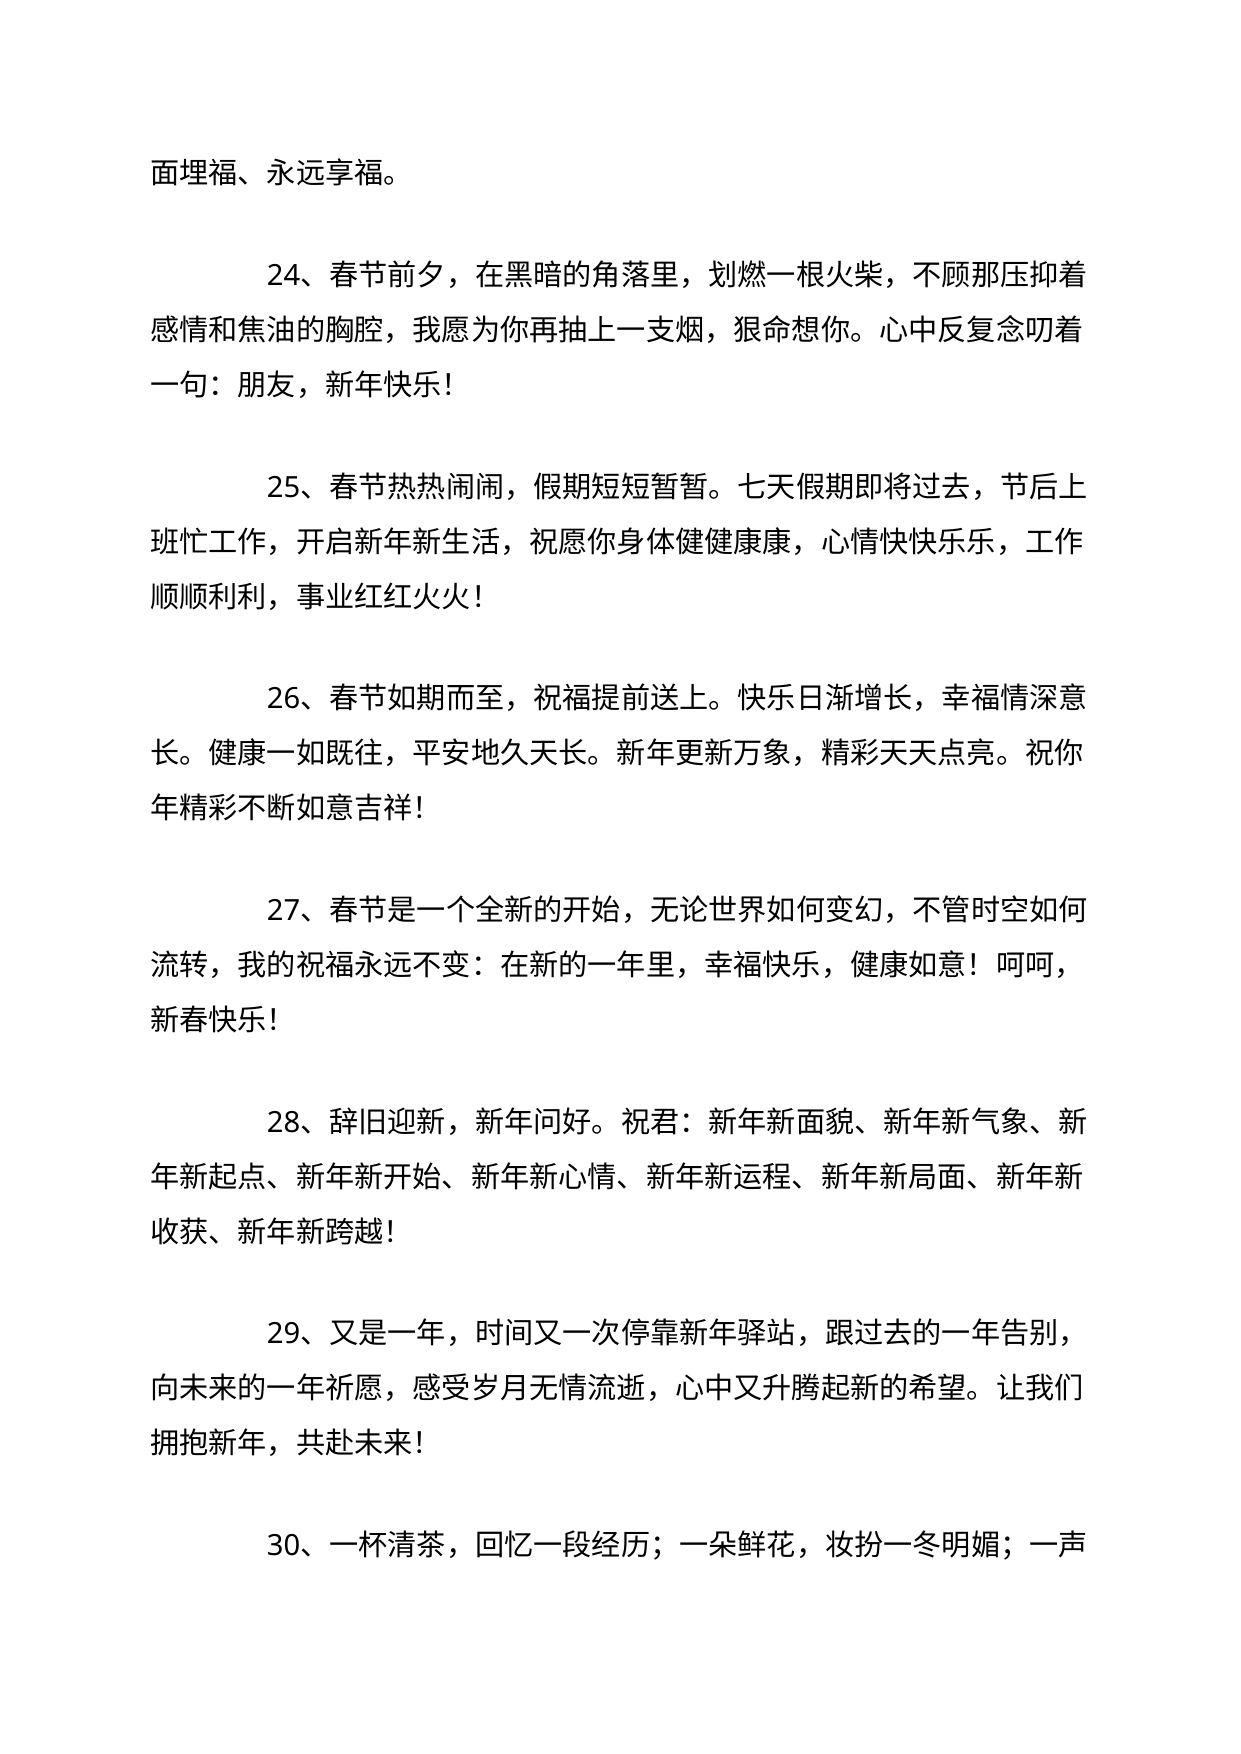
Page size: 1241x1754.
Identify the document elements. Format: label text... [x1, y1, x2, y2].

text 25、春节热热闹闹，假期短短暂暂。七天假期即将过去，节后上班忙工作，开启新年新生活，祝愿你身体健健康康，心情快快乐乐，工作顺顺利利，事业红红火火！ [150, 463, 1090, 616]
text 28、辞旧迎新，新年问好。祝君：新年新面貌、新年新气象、新年新起点、新年新开始、新年新心情、新年新运程、新年新局面、新年新收获、新年新跨越！ [150, 1098, 1090, 1251]
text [150, 150, 1090, 192]
text 24、春节前夕，在黑暗的角落里，划燃一根火柴，不顾那压抑着感情和焦油的胸腔，我愿为你再抽上一支烟，狠命想你。心中反复念叨着一句：朋友，新年快乐！ [150, 252, 1090, 404]
text 27、春节是一个全新的开始，无论世界如何变幻，不管时空如何流转，我的祝福永远不变：在新的一年里，幸福快乐，健康如意！呵呵，新春快乐！ [150, 887, 1090, 1039]
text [150, 1522, 1090, 1564]
text 29、又是一年，时间又一次停靠新年驿站，跟过去的一年告别，向未来的一年祈愿，感受岁月无情流逝，心中又升腾起新的希望。让我们拥抱新年，共赴未来！ [150, 1310, 1090, 1462]
text 26、春节如期而至，祝福提前送上。快乐日渐增长，幸福情深意长。健康一如既往，平安地久天长。新年更新万象，精彩天天点亮。祝你年精彩不断如意吉祥！ [150, 675, 1090, 827]
